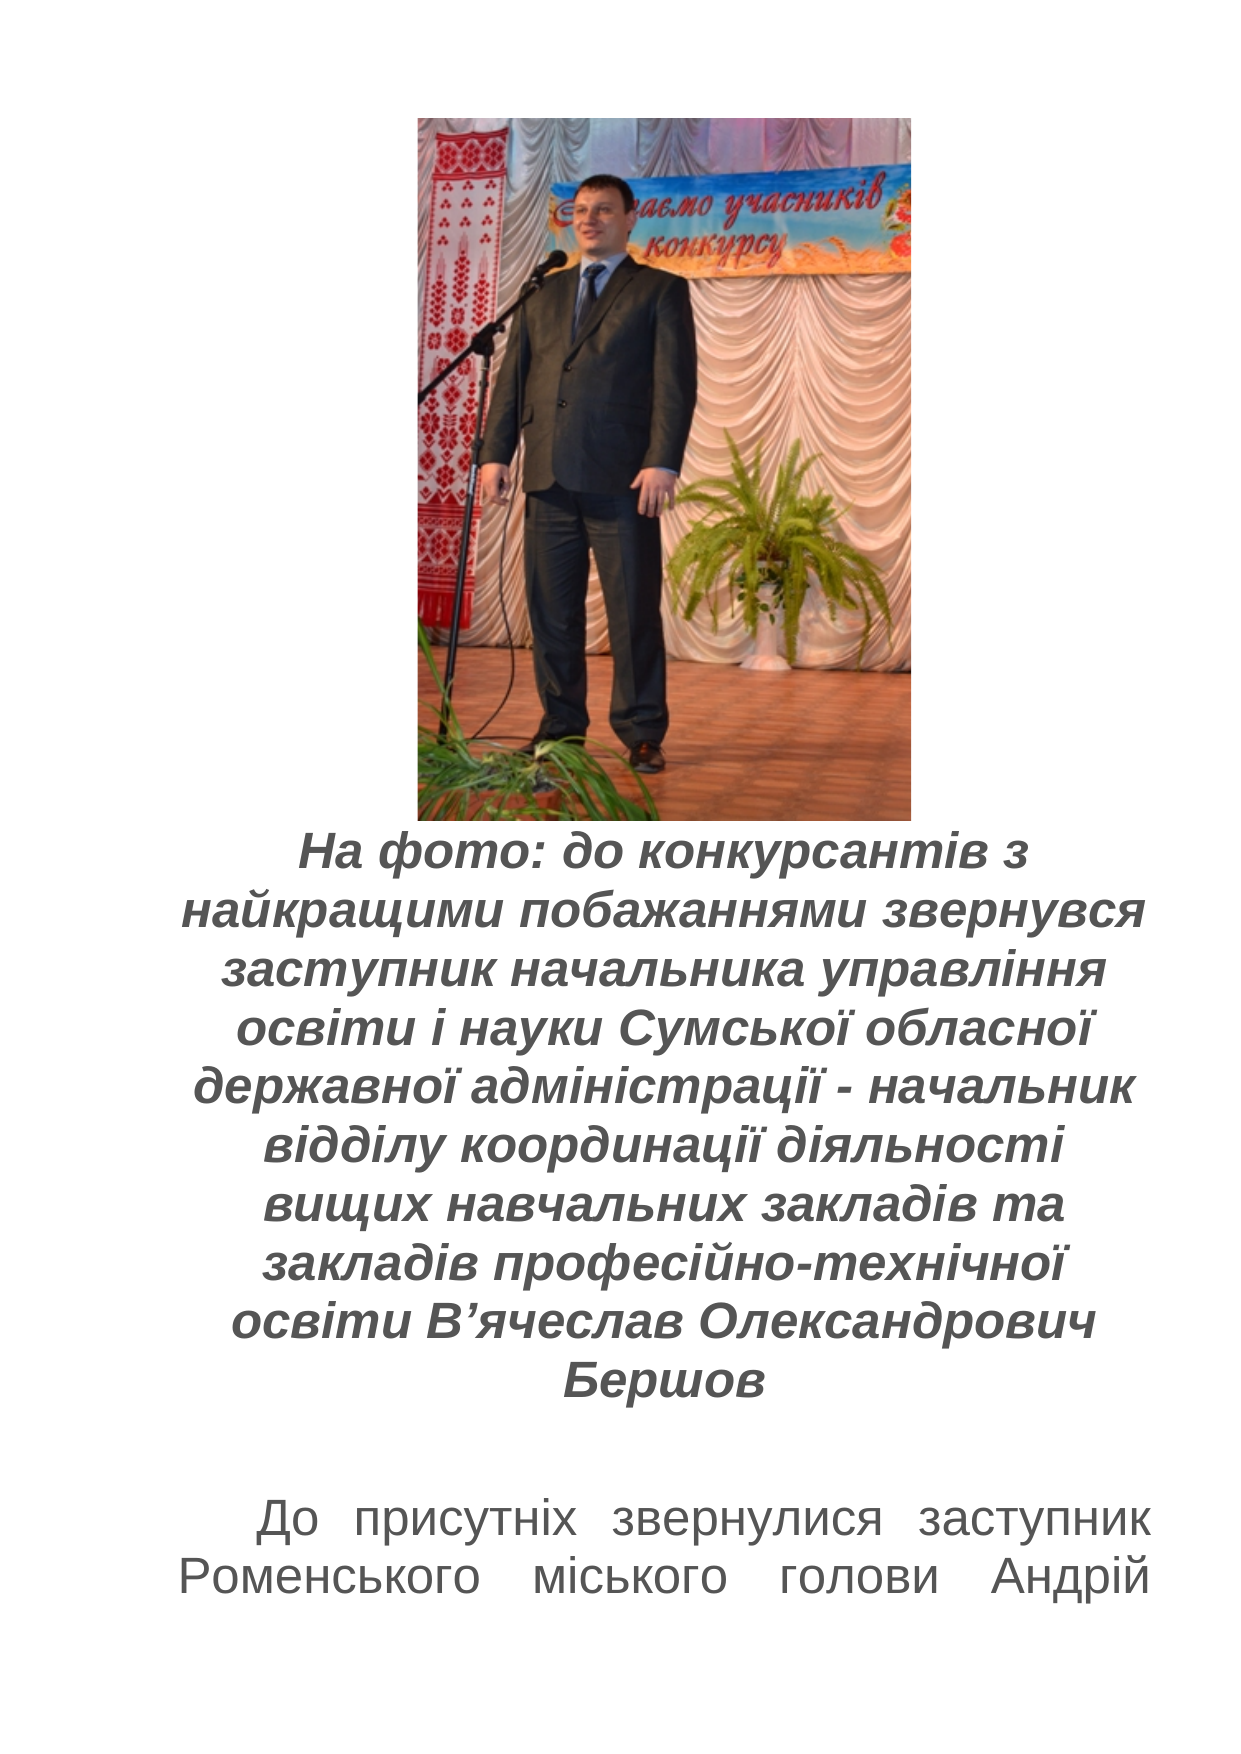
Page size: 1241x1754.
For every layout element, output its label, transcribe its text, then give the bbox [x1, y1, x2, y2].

text На фото: до конкурсантів з найкращими побажаннями звернувся заступник начальника управління освіти і науки Сумської обласної державної адміністрації - начальник відділу координації діяльності вищих навчальних закладів та закладів професійно-технічної освіти В’ячеслав Олександрович Бершов [177, 821, 1152, 1408]
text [177, 1487, 1152, 1605]
picture [417, 118, 912, 821]
